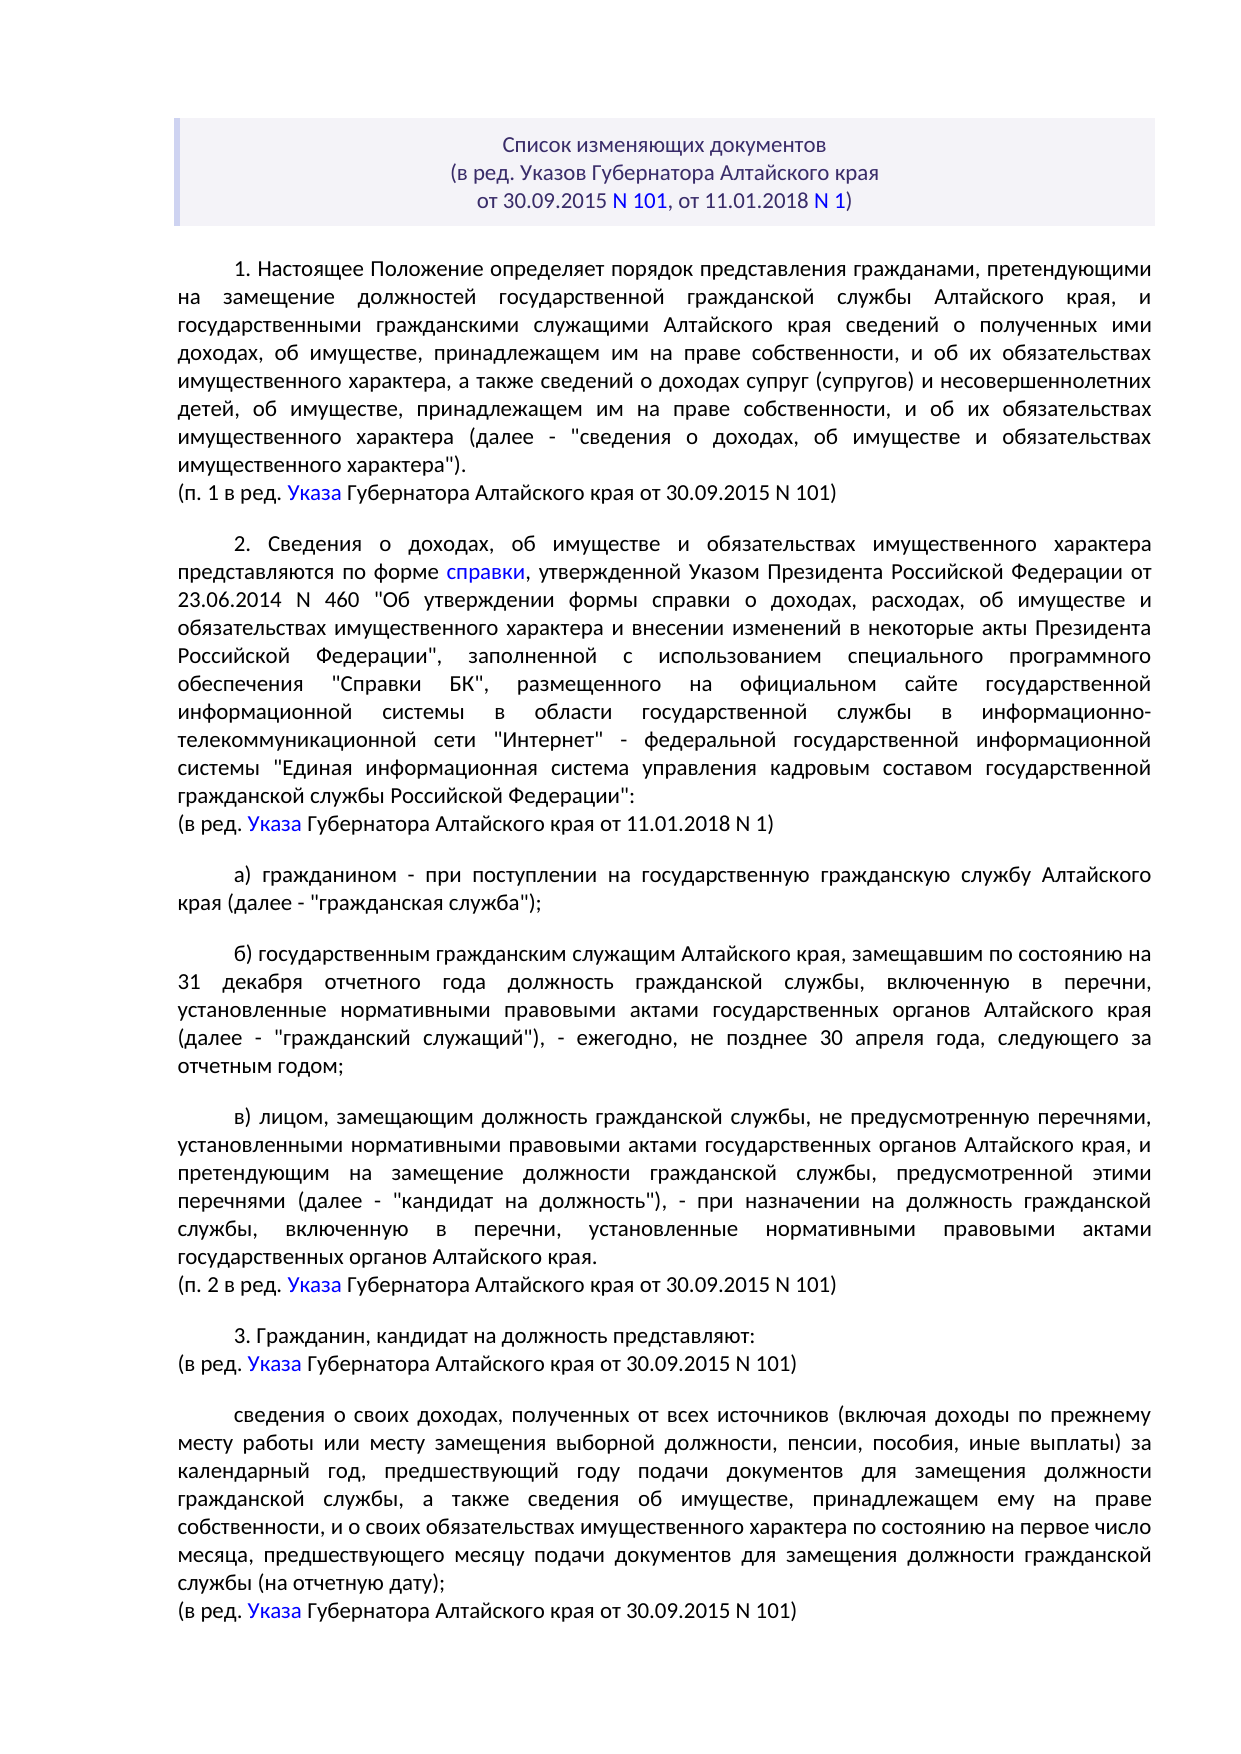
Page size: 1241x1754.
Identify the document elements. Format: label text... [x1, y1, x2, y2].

text (п. 1 в ред. Указа Губернатора Алтайского края от 30.09.2015 N 101) [177, 478, 1152, 506]
table_header Список изменяющих документов (в ред. Указов Губернатора Алтайского края от 30.09.2015 N 101, от 11.01.2018 N 1) [180, 118, 1149, 226]
text (п. 2 в ред. Указа Губернатора Алтайского края от 30.09.2015 N 101) [177, 1270, 1152, 1298]
text (в ред. Указа Губернатора Алтайского края от 30.09.2015 N 101) [177, 1349, 1152, 1377]
text (в ред. Указа Губернатора Алтайского края от 11.01.2018 N 1) [177, 809, 1152, 837]
text 2. Сведения о доходах, об имуществе и обязательствах имущественного характера представляются по форме справки, утвержденной Указом Президента Российской Федерации от 23.06.2014 N 460 "Об утверждении формы справки о доходах, расходах, об имуществе и обязательствах имущественного характера и внесении изменений в некоторые акты Президента Российской Федерации", заполненной с использованием специального программного обеспечения "Справки БК", размещенного на официальном сайте государственной информационной системы в области государственной службы в информационно-телекоммуникационной сети "Интернет" - федеральной государственной информационной системы "Единая информационная система управления кадровым составом государственной гражданской службы Российской Федерации": [177, 529, 1152, 809]
text б) государственным гражданским служащим Алтайского края, замещавшим по состоянию на 31 декабря отчетного года должность гражданской службы, включенную в перечни, установленные нормативными правовыми актами государственных органов Алтайского края (далее - "гражданский служащий"), - ежегодно, не позднее 30 апреля года, следующего за отчетным годом; [177, 939, 1152, 1079]
text 3. Гражданин, кандидат на должность представляют: [177, 1321, 1152, 1349]
text сведения о своих доходах, полученных от всех источников (включая доходы по прежнему месту работы или месту замещения выборной должности, пенсии, пособия, иные выплаты) за календарный год, предшествующий году подачи документов для замещения должности гражданской службы, а также сведения об имуществе, принадлежащем ему на праве собственности, и о своих обязательствах имущественного характера по состоянию на первое число месяца, предшествующего месяцу подачи документов для замещения должности гражданской службы (на отчетную дату); [177, 1400, 1152, 1596]
text (в ред. Указа Губернатора Алтайского края от 30.09.2015 N 101) [177, 1596, 1152, 1624]
text а) гражданином - при поступлении на государственную гражданскую службу Алтайского края (далее - "гражданская служба"); [177, 860, 1152, 916]
text в) лицом, замещающим должность гражданской службы, не предусмотренную перечнями, установленными нормативными правовыми актами государственных органов Алтайского края, и претендующим на замещение должности гражданской службы, предусмотренной этими перечнями (далее - "кандидат на должность"), - при назначении на должность гражданской службы, включенную в перечни, установленные нормативными правовыми актами государственных органов Алтайского края. [177, 1102, 1152, 1270]
text 1. Настоящее Положение определяет порядок представления гражданами, претендующими на замещение должностей государственной гражданской службы Алтайского края, и государственными гражданскими служащими Алтайского края сведений о полученных ими доходах, об имуществе, принадлежащем им на праве собственности, и об их обязательствах имущественного характера, а также сведений о доходах супруг (супругов) и несовершеннолетних детей, об имуществе, принадлежащем им на праве собственности, и об их обязательствах имущественного характера (далее - "сведения о доходах, об имуществе и обязательствах имущественного характера"). [177, 254, 1152, 478]
